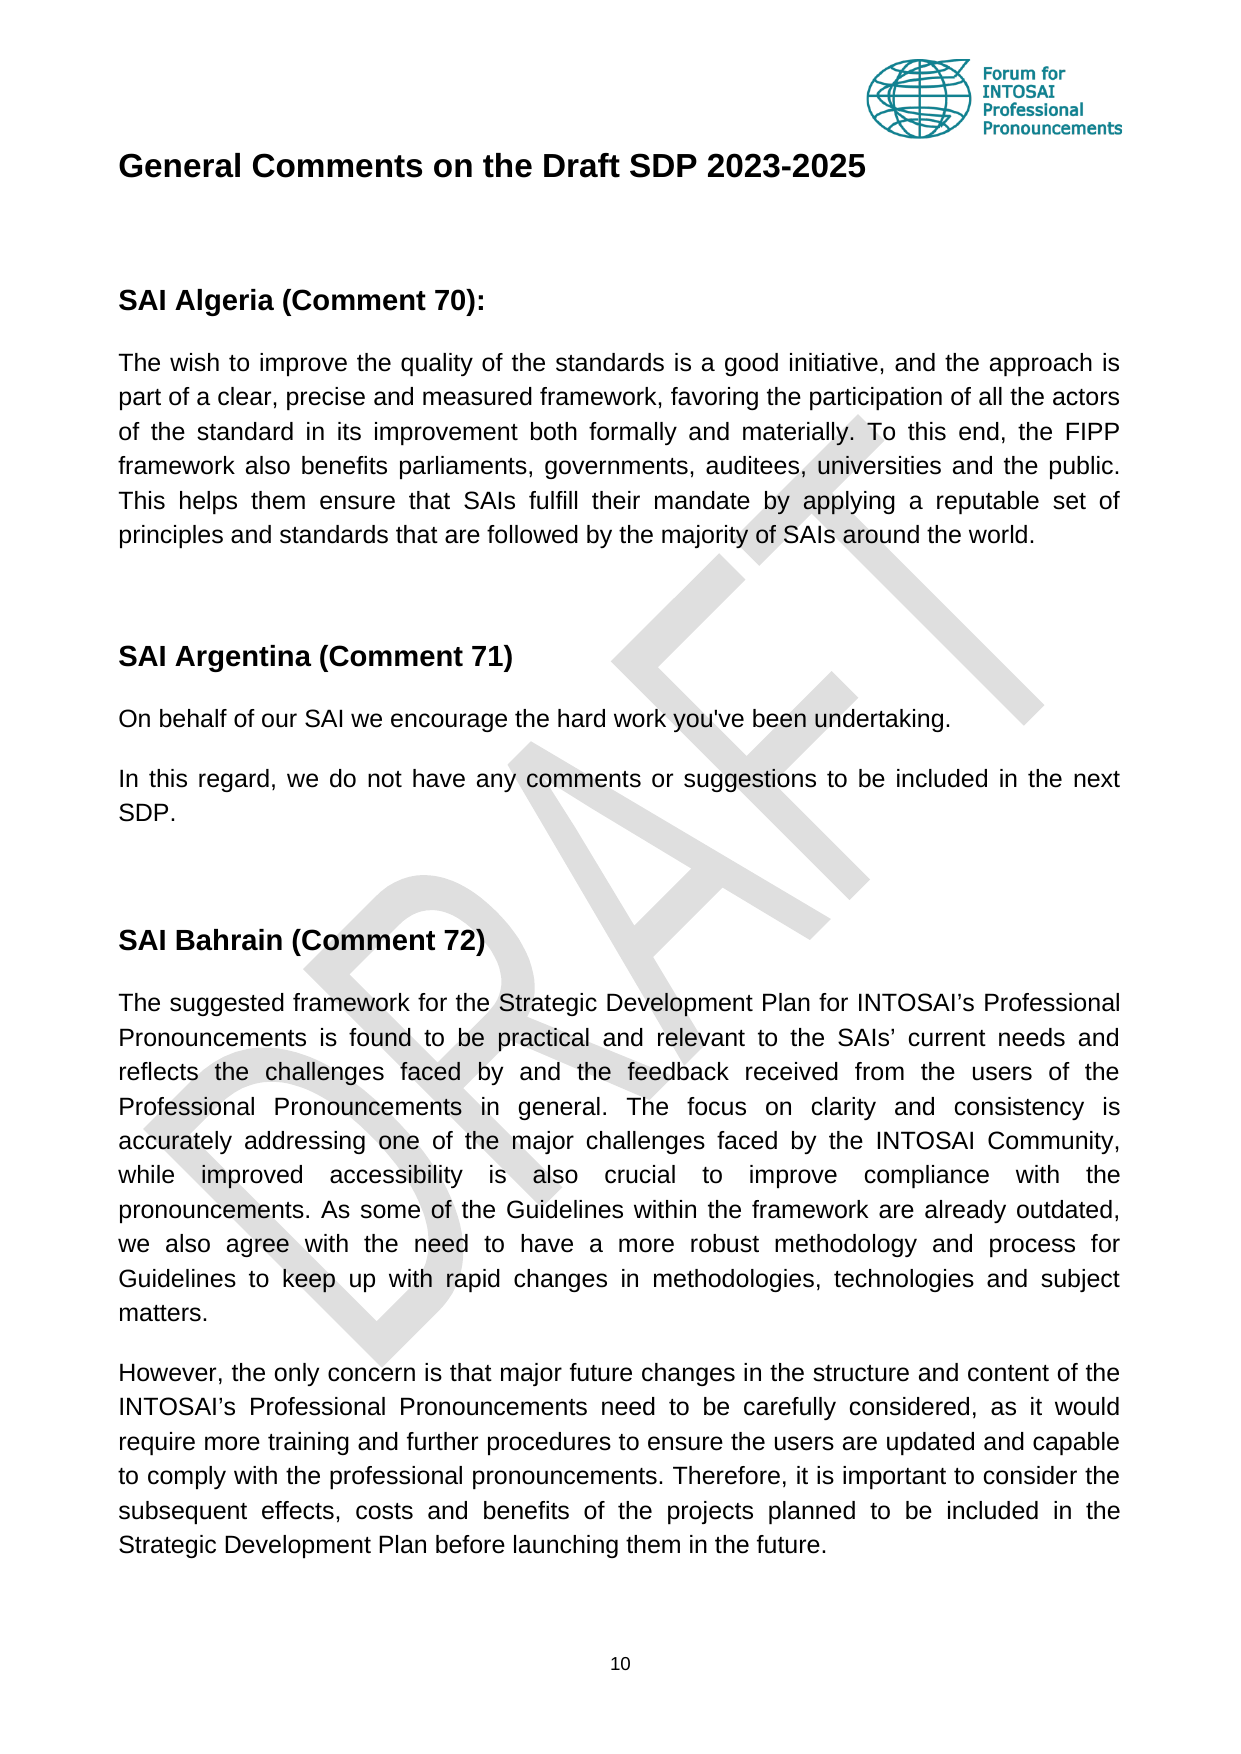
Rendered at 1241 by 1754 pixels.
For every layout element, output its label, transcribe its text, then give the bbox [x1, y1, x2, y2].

text SAI Argentina (Comment 71) [118, 639, 1122, 673]
text General Comments on the Draft SDP 2023-2025 [118, 146, 1122, 185]
text In this regard, we do not have any comments or suggestions to be included in the next SDP. [118, 764, 1122, 827]
text The wish to improve the quality of the standards is a good initiative, and the approach is part of a clear, precise and measured framework, favoring the participation of all the actors of the standard in its improvement both formally and materially. To this end, the FIPP framework also benefits parliaments, governments, auditees, universities and the public. This helps them ensure that SAIs fulfill their mandate by applying a reputable set of principles and standards that are followed by the majority of SAIs around the world. [118, 348, 1122, 549]
text SAI Algeria (Comment 70): [118, 282, 1122, 316]
text On behalf of our SAI we encourage the hard work you've been undertaking. [118, 704, 1122, 733]
text The suggested framework for the Strategic Development Plan for INTOSAI’s Professional Pronouncements is found to be practical and relevant to the SAIs’ current needs and reflects the challenges faced by and the feedback received from the users of the Professional Pronouncements in general. The focus on clarity and consistency is accurately addressing one of the major challenges faced by the INTOSAI Community, while improved accessibility is also crucial to improve compliance with the pronouncements. As some of the Guidelines within the framework are already outdated, we also agree with the need to have a more robust methodology and process for Guidelines to keep up with rapid changes in methodologies, technologies and subject matters. [118, 988, 1122, 1327]
picture [866, 59, 1123, 139]
text SAI Bahrain (Comment 72) [118, 923, 1122, 956]
text However, the only concern is that major future changes in the structure and content of the INTOSAI’s Professional Pronouncements need to be carefully considered, as it would require more training and further procedures to ensure the users are updated and capable to comply with the professional pronouncements. Therefore, it is important to consider the subsequent effects, costs and benefits of the projects planned to be included in the Strategic Development Plan before launching them in the future. [118, 1358, 1122, 1559]
